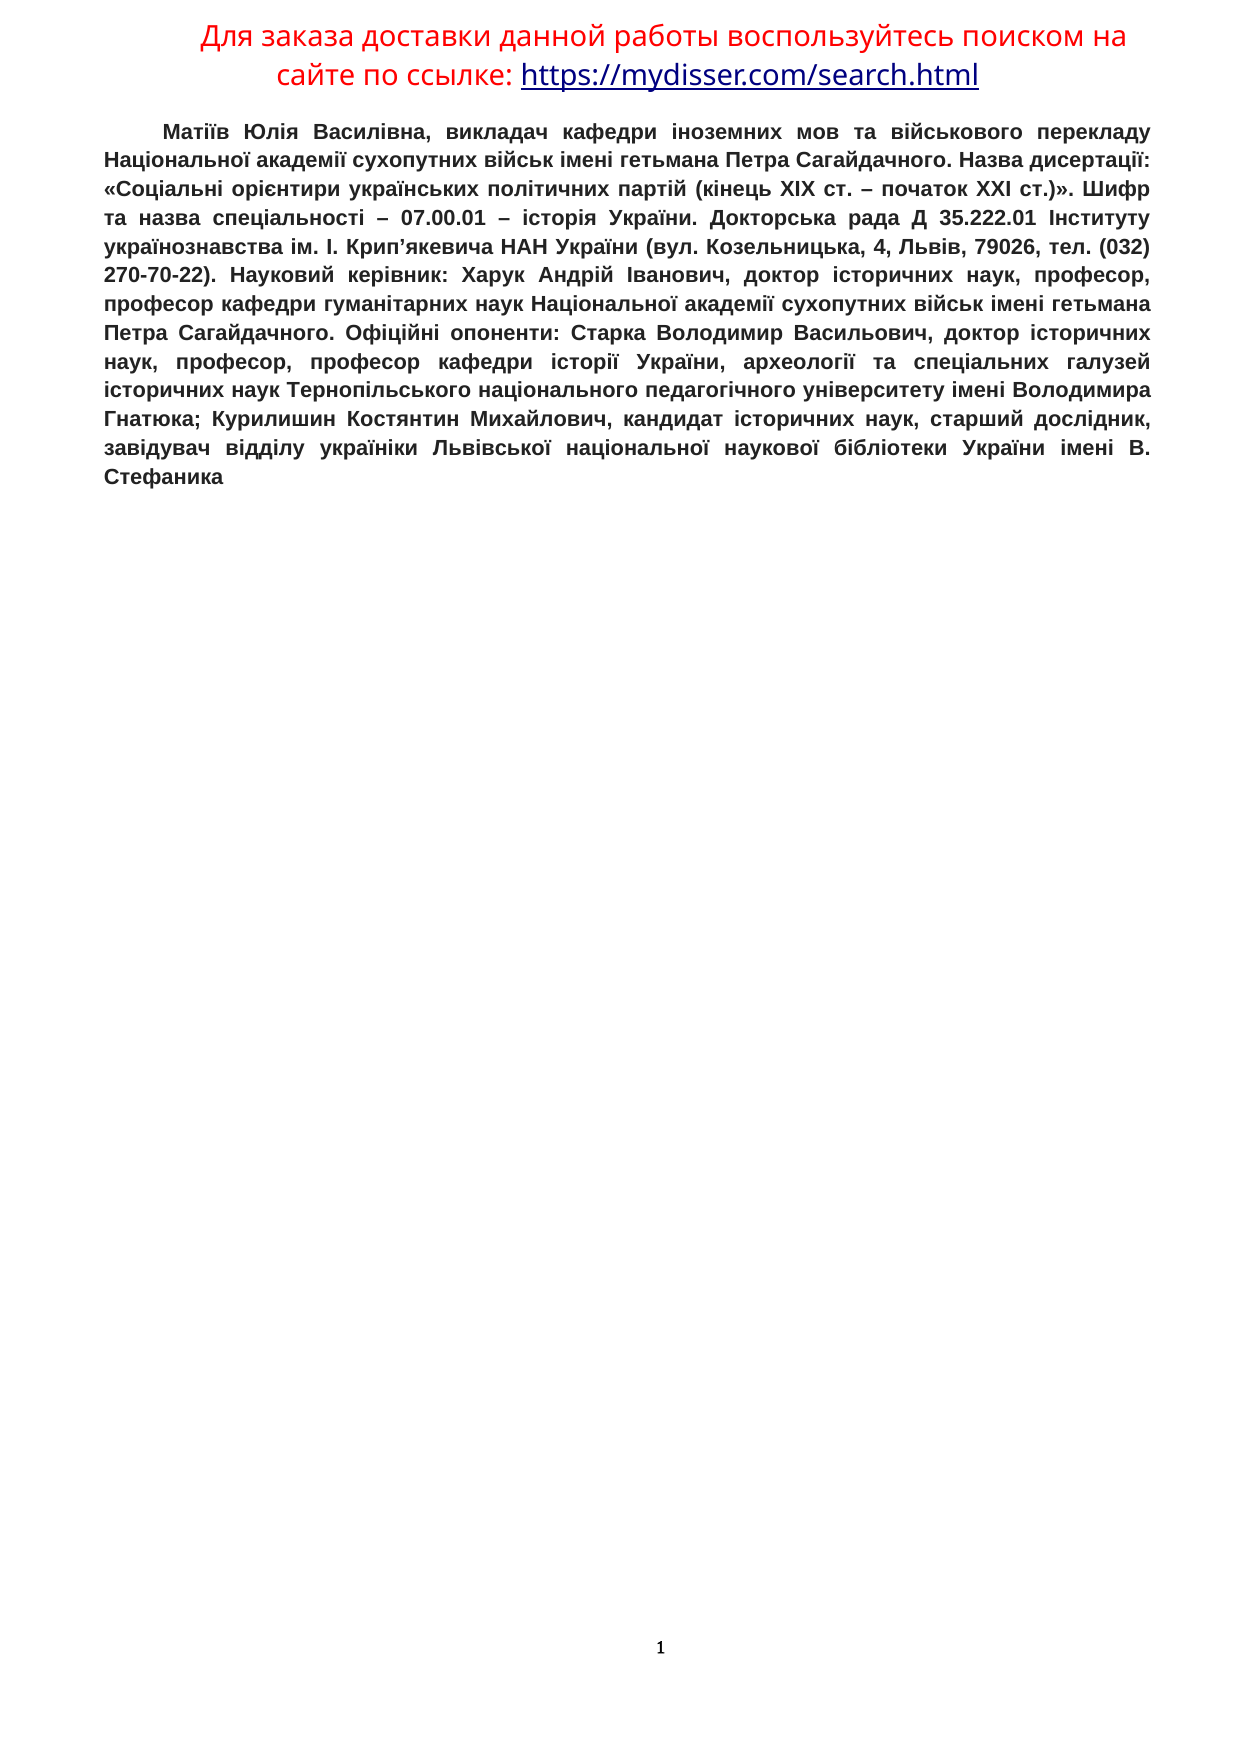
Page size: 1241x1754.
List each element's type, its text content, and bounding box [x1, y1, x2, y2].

text Матіїв Юлія Василівна, викладач кафедри іноземних мов та військового перекладу Національної академії сухопутних військ імені гетьмана Петра Сагайдачного. Назва дисертації: «Соціальні орієнтири українських політичних партій (кінець ХІХ ст. – початок ХХІ ст.)». Шифр та назва спеціальності – 07.00.01 – історія України. Докторська рада Д 35.222.01 Інституту українознавства ім. І. Крип’якевича НАН України (вул. Козельницька, 4, Львів, 79026, тел. (032) 270-70-22). Науковий керівник: Харук Андрій Іванович, доктор історичних наук, професор, професор кафедри гуманітарних наук Національної академії сухопутних військ імені гетьмана Петра Сагайдачного. Офіційні опоненти: Старка Володимир Васильович, доктор історичних наук, професор, професор кафедри історії України, археології та спеціальних галузей історичних наук Тернопільського національного педагогічного університету імені Володимира Гнатюка; Курилишин Костянтин Михайлович, кандидат історичних наук, старший дослідник, завідувач відділу україніки Львівської національної наукової бібліотеки України імені В. Стефаника [103, 115, 1152, 489]
